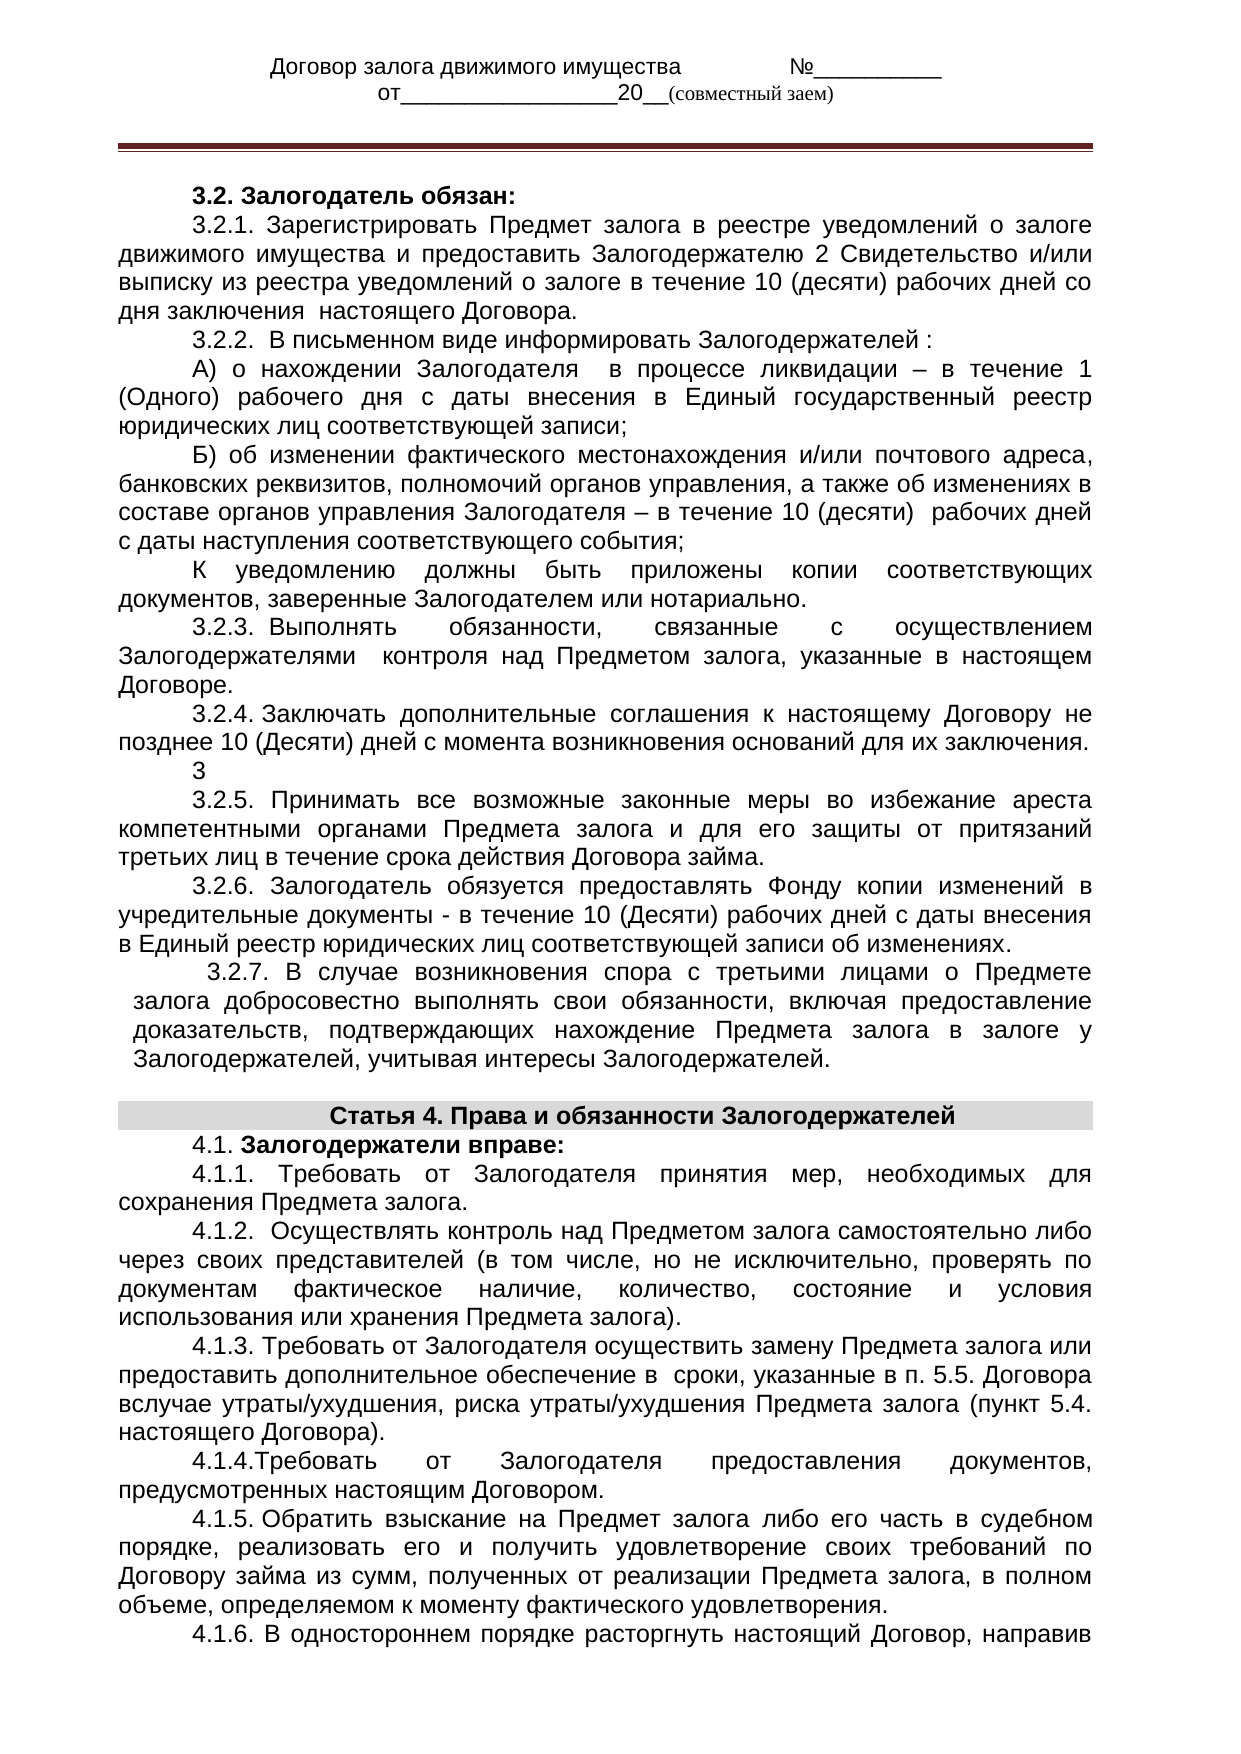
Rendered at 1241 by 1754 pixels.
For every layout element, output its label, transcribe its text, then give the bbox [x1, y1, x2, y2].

list 4.1.3. Требовать от Залогодателя осуществить замену Предмета залога или предоставить дополнительное обеспечение в сроки, указанные в п. 5.5. Договора вслучае утраты/ухудшения, риска утраты/ухудшения Предмета залога (пункт 5.4. настоящего Договора). [118, 1331, 1093, 1446]
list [118, 1618, 1093, 1647]
text Статья 4. Права и обязанности Залогодержателей [118, 1101, 1093, 1130]
text 3.2.5. Принимать все возможные законные меры во избежание ареста компетентными органами Предмета залога и для его защиты от притязаний третьих лиц в течение срока действия Договора займа. [118, 785, 1093, 871]
text 4.1.2. Осуществлять контроль над Предметом залога самостоятельно либо через своих представителей (в том числе, но не исключительно, проверять по документам фактическое наличие, количество, состояние и условия использования или хранения Предмета залога). [118, 1216, 1093, 1331]
list 3 [118, 756, 1093, 785]
text 4.1. Залогодержатели вправе: [118, 1130, 1093, 1158]
list К уведомлению должны быть приложены копии соответствующих документов, заверенные Залогодателем или нотариально. [118, 555, 1093, 612]
list 3.2.2. В письменном виде информировать Залогодержателей : [118, 325, 1093, 353]
list 4.1.4.Требовать от Залогодателя предоставления документов, предусмотренных настоящим Договором. [118, 1446, 1093, 1503]
text 4.1.1. Требовать от Залогодателя принятия мер, необходимых для сохранения Предмета залога. [118, 1158, 1093, 1216]
text 3.2.7. В случае возникновения спора с третьими лицами о Предмете залога добросовестно выполнять свои обязанности, включая предоставление доказательств, подтверждающих нахождение Предмета залога в залоге у Залогодержателей, учитывая интересы Залогодержателей. [133, 957, 1093, 1072]
text 3.2.1. Зарегистрировать Предмет залога в реестре уведомлений о залоге движимого имущества и предоставить Залогодержателю 2 Свидетельство и/или выписку из реестра уведомлений о залоге в течение 10 (десяти) рабочих дней со дня заключения настоящего Договора. [118, 210, 1093, 325]
list 3.2.4. Заключать дополнительные соглашения к настоящему Договору не позднее 10 (Десяти) дней с момента возникновения оснований для их заключения. [118, 698, 1093, 756]
text 3.2.6. Залогодатель обязуется предоставлять Фонду копии изменений в учредительные документы - в течение 10 (Десяти) рабочих дней с даты внесения в Единый реестр юридических лиц соответствующей записи об изменениях. [118, 871, 1093, 957]
list 3.2.3. Выполнять обязанности, связанные с осуществлением Залогодержателями контроля над Предметом залога, указанные в настоящем Договоре. [118, 612, 1093, 698]
list А) о нахождении Залогодателя в процессе ликвидации – в течение 1 (Одного) рабочего дня с даты внесения в Единый государственный реестр юридических лиц соответствующей записи; [118, 353, 1093, 440]
list 4.1.5. Обратить взыскание на Предмет залога либо его часть в судебном порядке, реализовать его и получить удовлетворение своих требований по Договору займа из сумм, полученных от реализации Предмета залога, в полном объеме, определяемом к моменту фактического удовлетворения. [118, 1503, 1093, 1618]
text 3.2. Залогодатель обязан: [118, 181, 1093, 210]
list Б) об изменении фактического местонахождения и/или почтового адреса, банковских реквизитов, полномочий органов управления, а также об изменениях в составе органов управления Залогодателя – в течение 10 (десяти) рабочих дней с даты наступления соответствующего события; [118, 440, 1093, 555]
